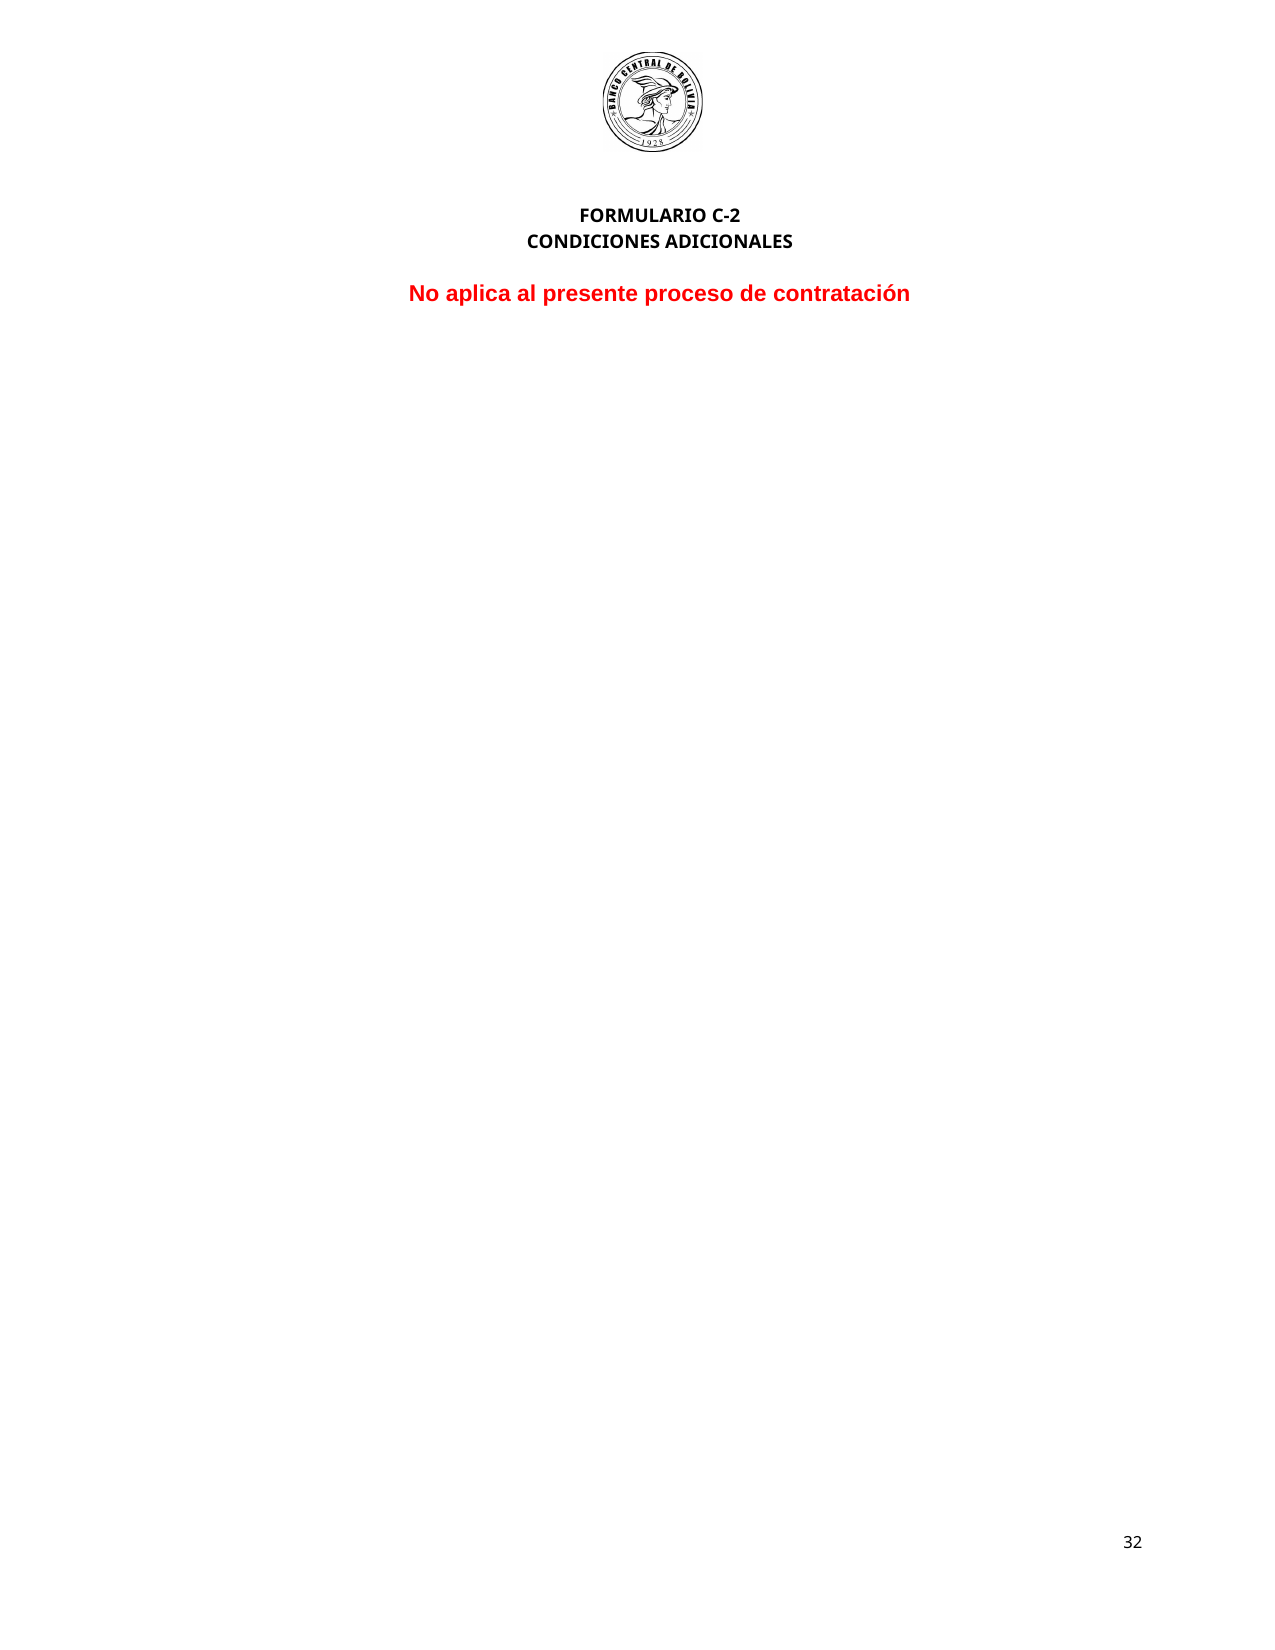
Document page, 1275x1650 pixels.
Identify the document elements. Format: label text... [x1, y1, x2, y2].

text FORMULARIO C-2 [177, 202, 1142, 228]
picture [602, 52, 703, 152]
text CONDICIONES ADICIONALES [177, 228, 1142, 253]
text No aplica al presente proceso de contratación [177, 280, 1142, 306]
